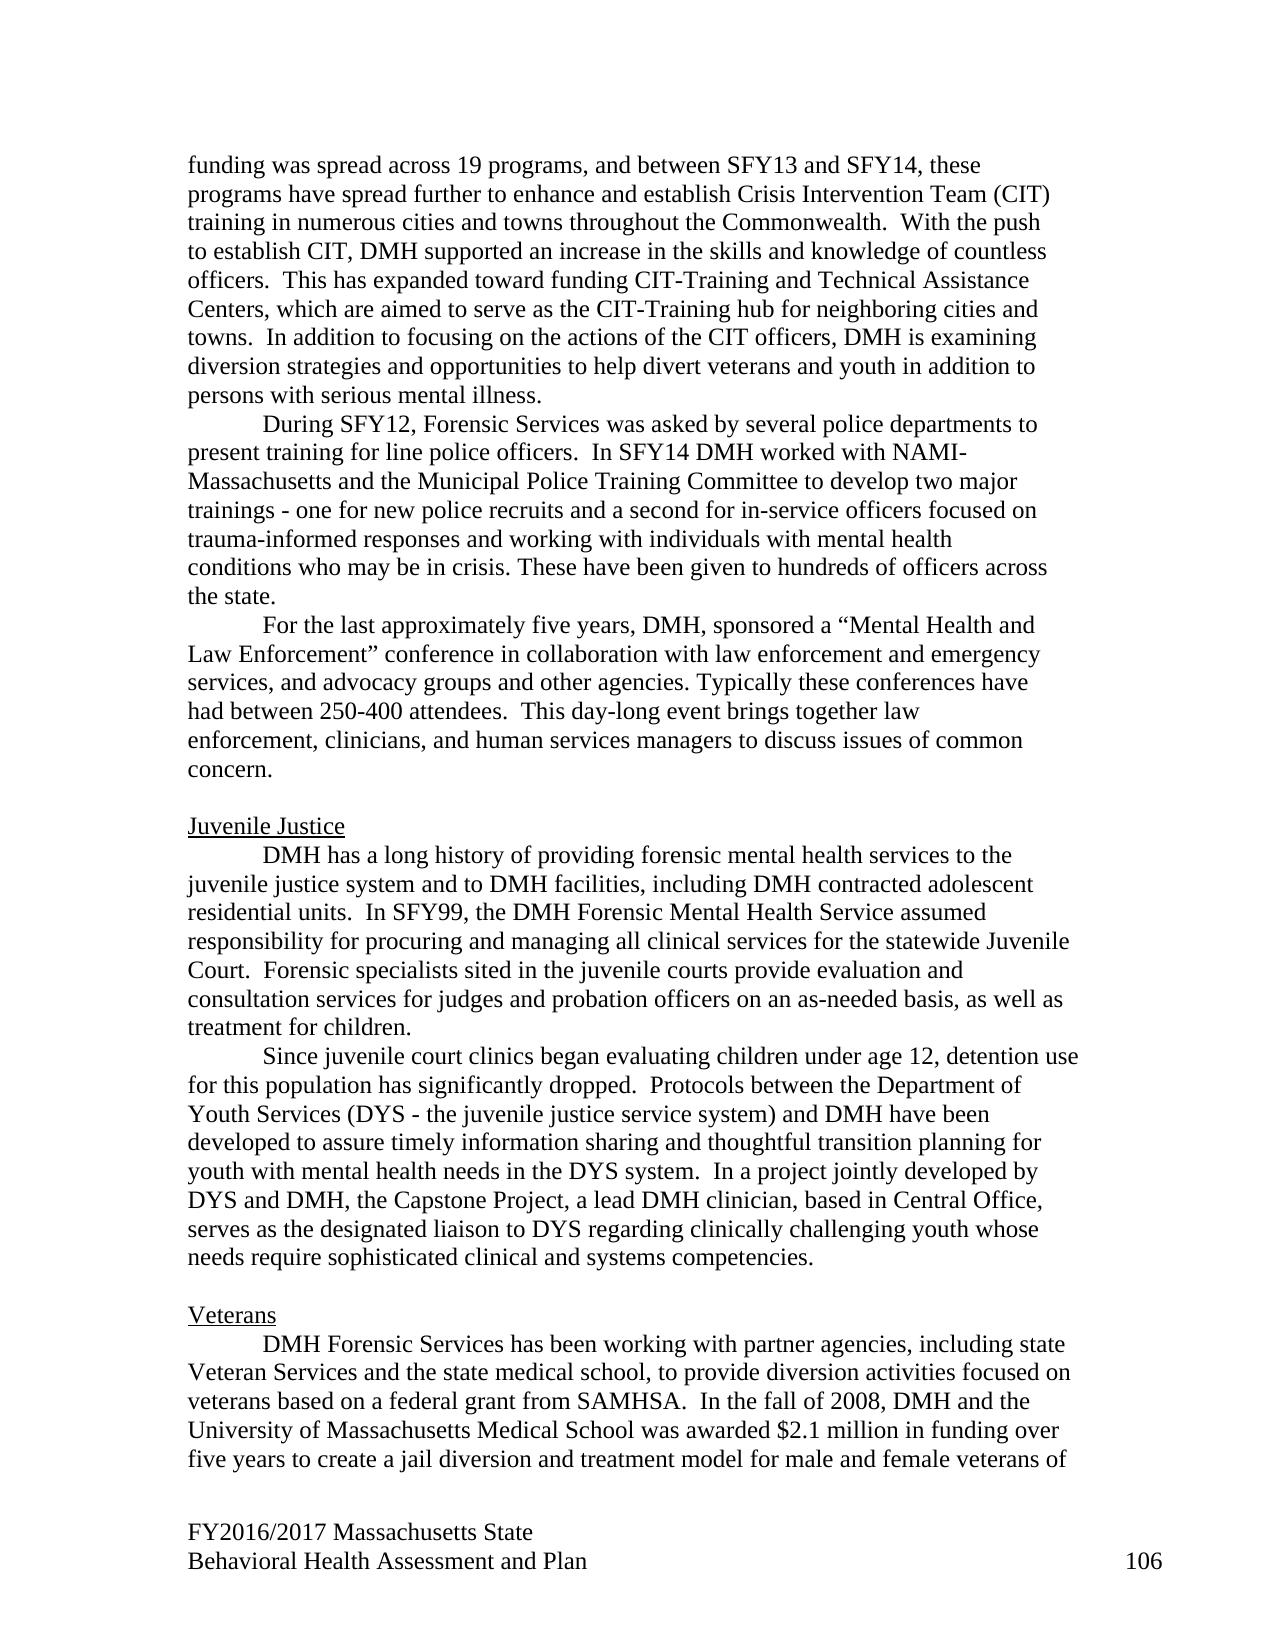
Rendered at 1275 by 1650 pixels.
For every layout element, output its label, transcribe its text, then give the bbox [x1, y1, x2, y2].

text Since juvenile court clinics began evaluating children under age 12, detention use for this population has significantly dropped. Protocols between the Department of Youth Services (DYS - the juvenile justice service system) and DMH have been developed to assure timely information sharing and thoughtful transition planning for youth with mental health needs in the DYS system. In a project jointly developed by DYS and DMH, the Capstone Project, a lead DMH clinician, based in Central Office, serves as the designated liaison to DYS regarding clinically challenging youth whose needs require sophisticated clinical and systems competencies. [187, 1041, 1087, 1271]
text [187, 150, 1055, 409]
text Veterans [187, 1300, 1055, 1329]
text During SFY12, Forensic Services was asked by several police departments to present training for line police officers. In SFY14 DMH worked with NAMI-Massachusetts and the Municipal Police Training Committee to develop two major trainings - one for new police recruits and a second for in-service officers focused on trauma-informed responses and working with individuals with mental health conditions who may be in crisis. These have been given to hundreds of officers across the state. [187, 409, 1055, 610]
text DMH has a long history of providing forensic mental health services to the juvenile justice system and to DMH facilities, including DMH contracted adolescent residential units. In SFY99, the DMH Forensic Mental Health Service assumed responsibility for procuring and managing all clinical services for the statewide Juvenile Court. Forensic specialists sited in the juvenile courts provide evaluation and consultation services for judges and probation officers on an as-needed basis, as well as treatment for children. [187, 840, 1087, 1041]
text For the last approximately five years, DMH, sponsored a “Mental Health and Law Enforcement” conference in collaboration with law enforcement and emergency services, and advocacy groups and other agencies. Typically these conferences have had between 250-400 attendees. This day-long event brings together law enforcement, clinicians, and human services managers to discuss issues of common concern. [187, 610, 1055, 782]
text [187, 1329, 1087, 1472]
text Juvenile Justice [187, 811, 1055, 840]
